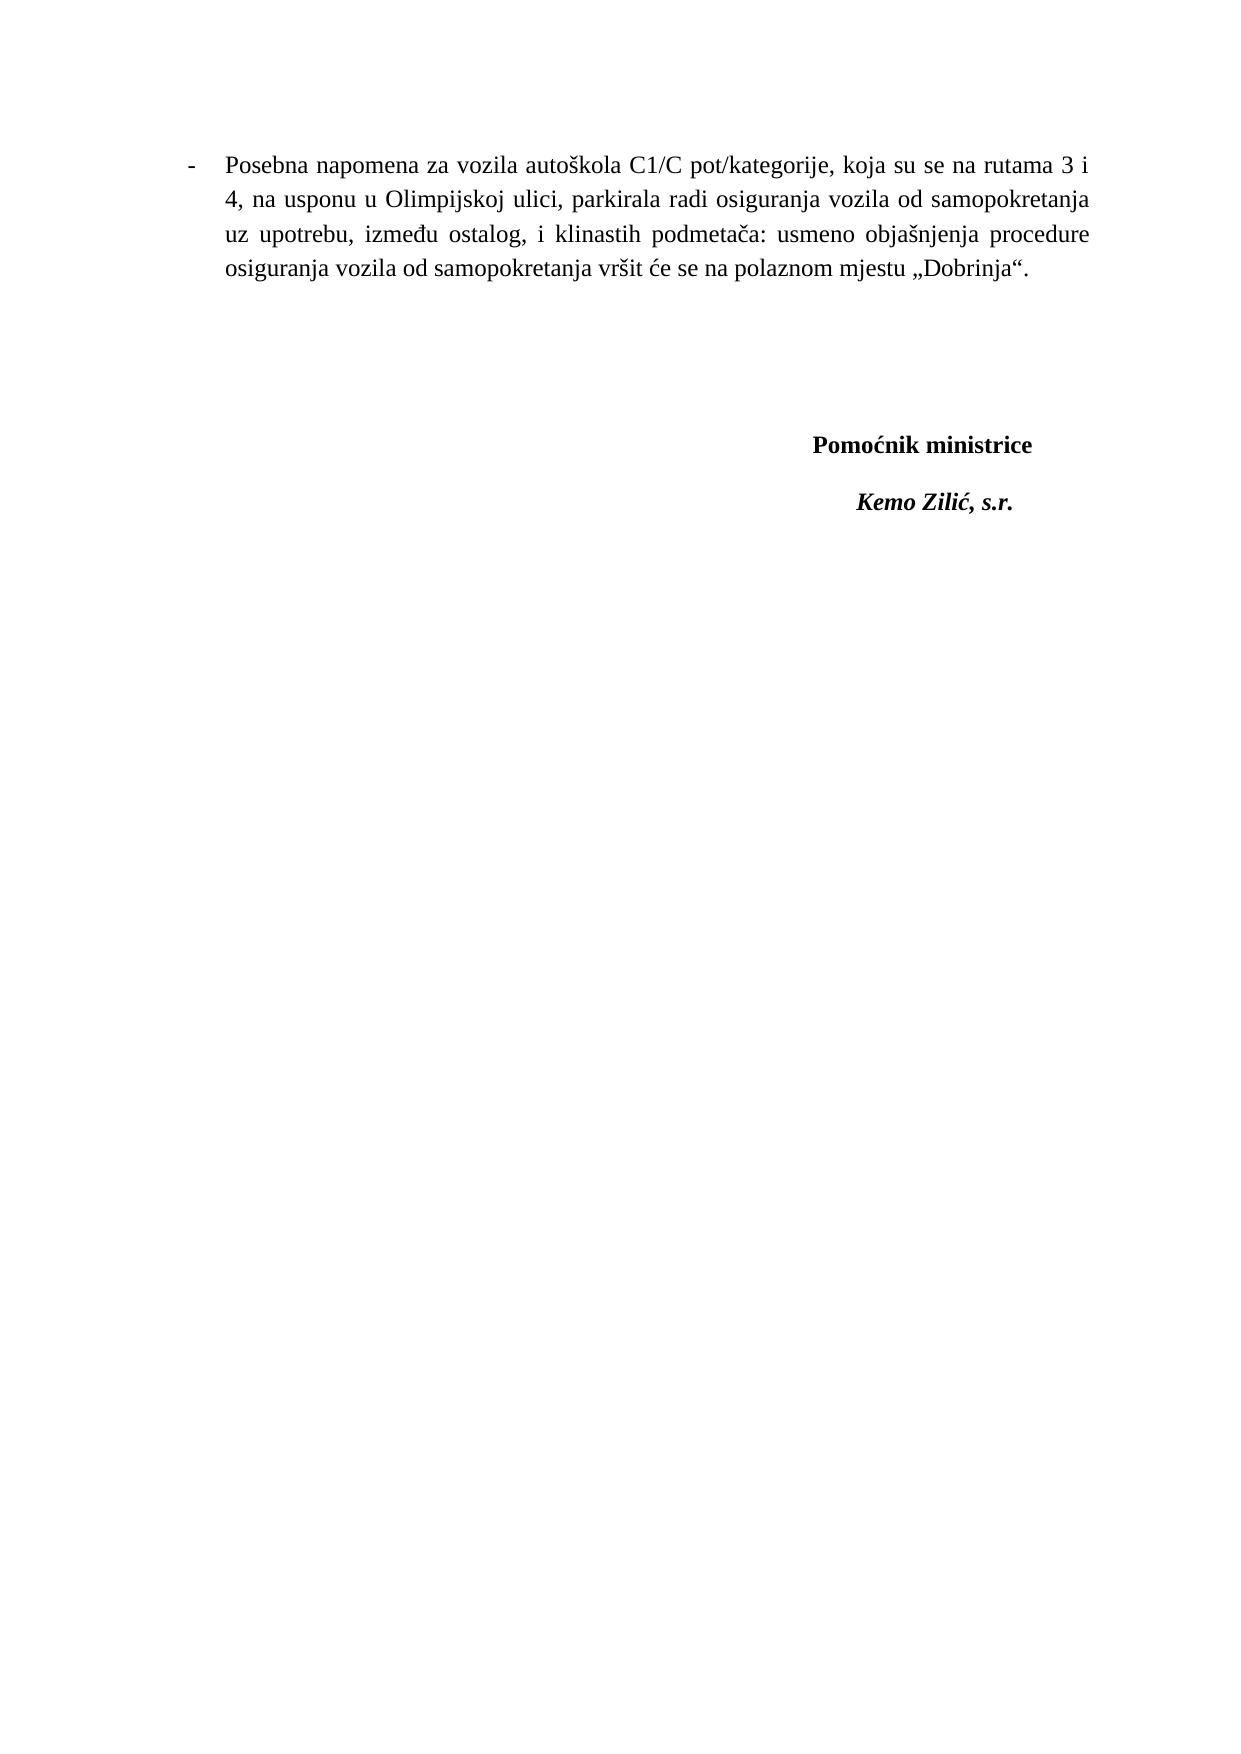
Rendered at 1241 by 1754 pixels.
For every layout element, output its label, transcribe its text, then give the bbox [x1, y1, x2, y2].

text Kemo Zilić, s.r. [150, 487, 1090, 516]
list Posebna napomena za vozila autoškola C1/C pot/kategorije, koja su se na rutama 3 i 4, na usponu u Olimpijskoj ulici, parkirala radi osiguranja vozila od samopokretanja uz upotrebu, između ostalog, i klinastih podmetača: usmeno objašnjenja procedure osiguranja vozila od samopokretanja vršit će se na polaznom mjestu „Dobrinja“. [187, 150, 1090, 282]
text Pomoćnik ministrice [150, 430, 1090, 459]
